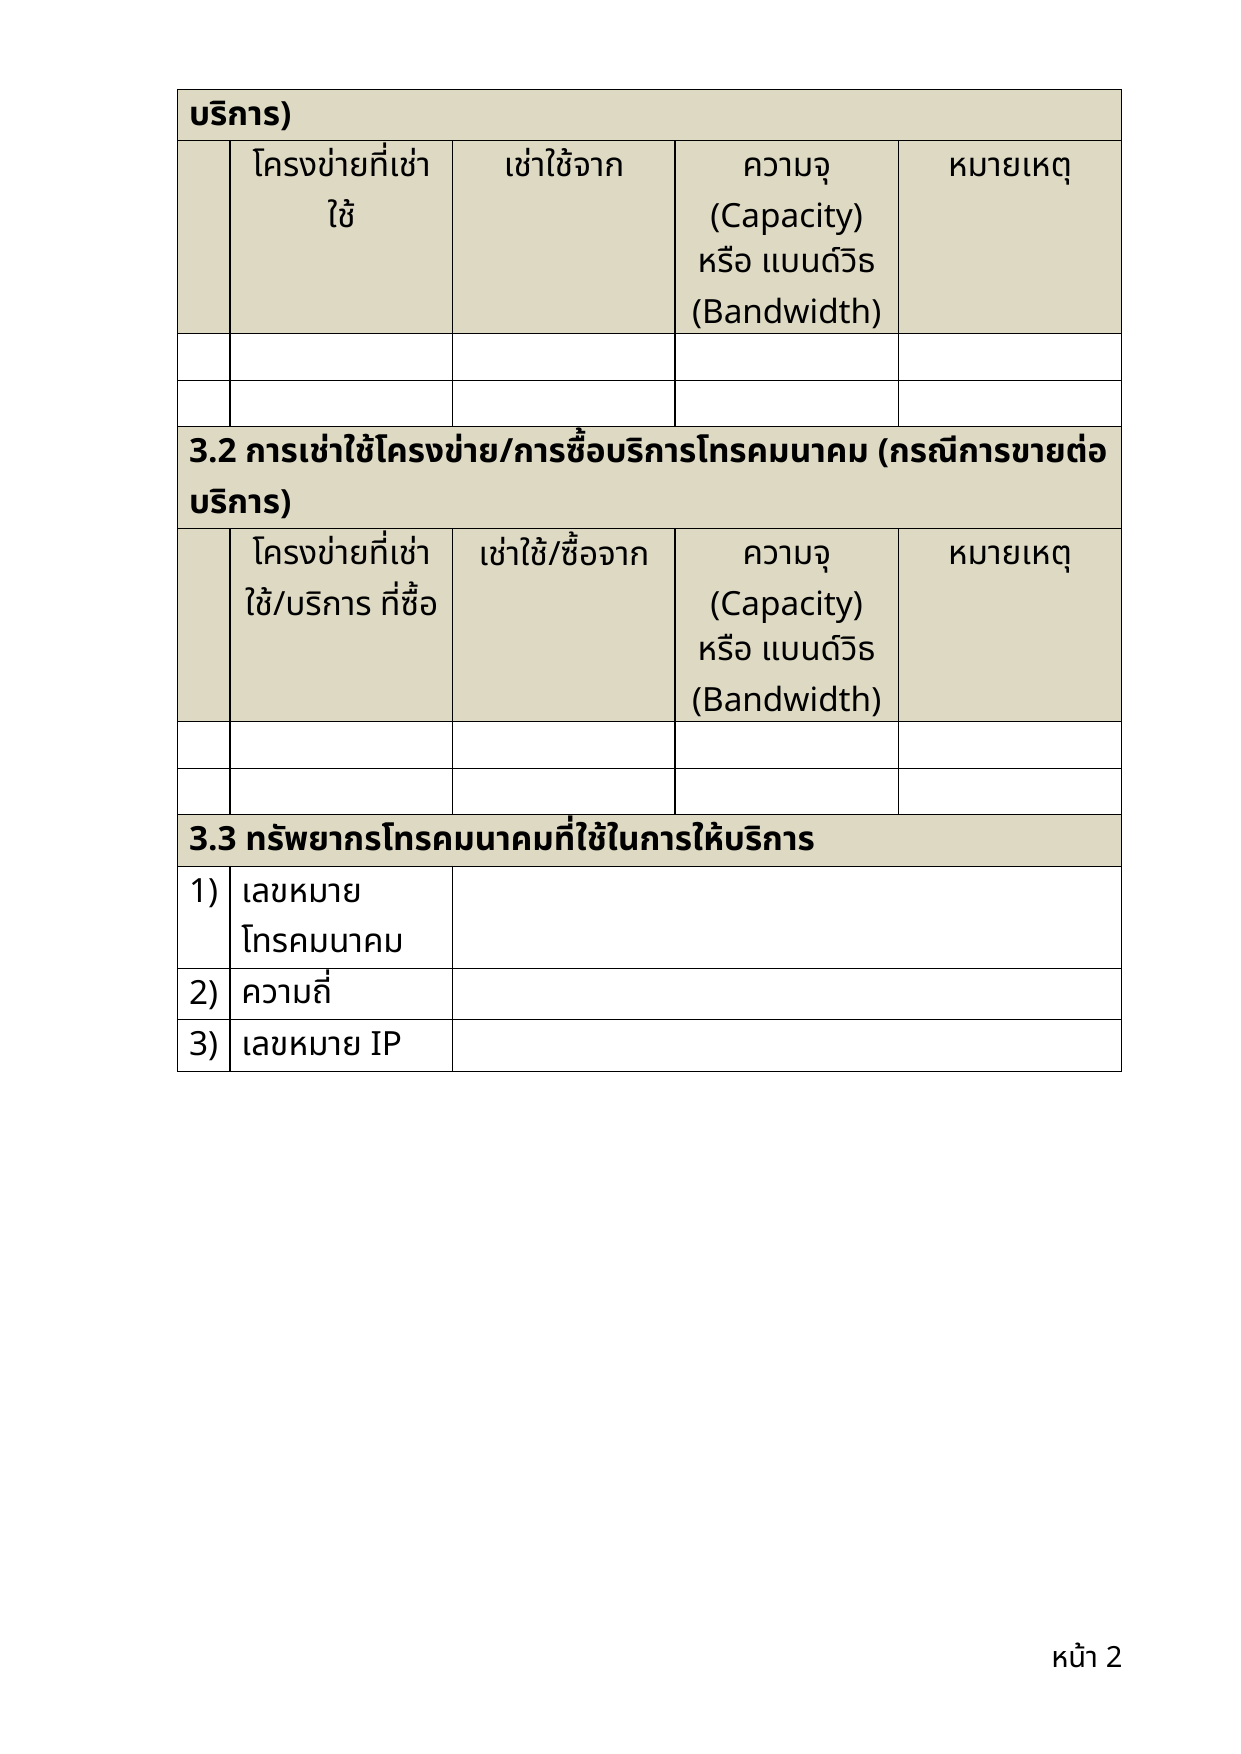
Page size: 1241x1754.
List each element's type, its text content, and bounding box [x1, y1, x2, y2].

table_cell [676, 722, 898, 767]
table_cell [899, 334, 1121, 379]
table_cell เลขหมาย IP [231, 1020, 452, 1071]
table_cell หมายเหตุ [899, 141, 1121, 333]
table_cell [453, 867, 1121, 967]
table_cell 3.3 ทรัพยากรโทรคมนาคมที่ใช้ในการให้บริการ [178, 815, 1121, 866]
table_cell ความจุ (Capacity) หรือ แบนด์วิธ (Bandwidth) [676, 529, 898, 721]
table_cell [899, 722, 1121, 767]
table_cell [178, 141, 229, 333]
table_cell ความจุ (Capacity) หรือ แบนด์วิธ (Bandwidth) [676, 141, 898, 333]
table_cell [453, 769, 674, 814]
table_cell [453, 334, 674, 379]
table_cell [231, 334, 452, 379]
table_cell [178, 381, 229, 426]
table_cell [453, 381, 674, 426]
table_cell โครงข่ายที่เช่าใช้/บริการ ที่ซื้อ [231, 529, 452, 721]
table_cell [453, 1020, 1121, 1071]
table_cell [676, 334, 898, 379]
table_cell 3.2 การเช่าใช้โครงข่าย/การซื้อบริการโทรคมนาคม (กรณีการขายต่อบริการ) [178, 427, 1121, 528]
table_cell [178, 90, 1121, 140]
table_cell ความถี่ [231, 969, 452, 1019]
table_cell หมายเหตุ [899, 529, 1121, 721]
table_cell [231, 381, 452, 426]
table_cell [453, 969, 1121, 1019]
table_cell [453, 722, 674, 767]
table_cell 2) [178, 969, 229, 1019]
table_cell [178, 529, 229, 721]
table_cell เช่าใช้จาก [453, 141, 674, 333]
table_cell เลขหมายโทรคมนาคม [231, 867, 452, 967]
table_cell 1) [178, 867, 229, 967]
table_cell [178, 722, 229, 767]
table_cell [178, 334, 229, 379]
table_cell เช่าใช้/ซื้อจาก [453, 529, 674, 721]
table_cell [899, 769, 1121, 814]
table_cell [231, 722, 452, 767]
table_cell [676, 381, 898, 426]
table_cell [676, 769, 898, 814]
table_cell 3) [178, 1020, 229, 1071]
table_cell [178, 769, 229, 814]
table_cell [231, 769, 452, 814]
table_cell [899, 381, 1121, 426]
table_cell โครงข่ายที่เช่าใช้ [231, 141, 452, 333]
